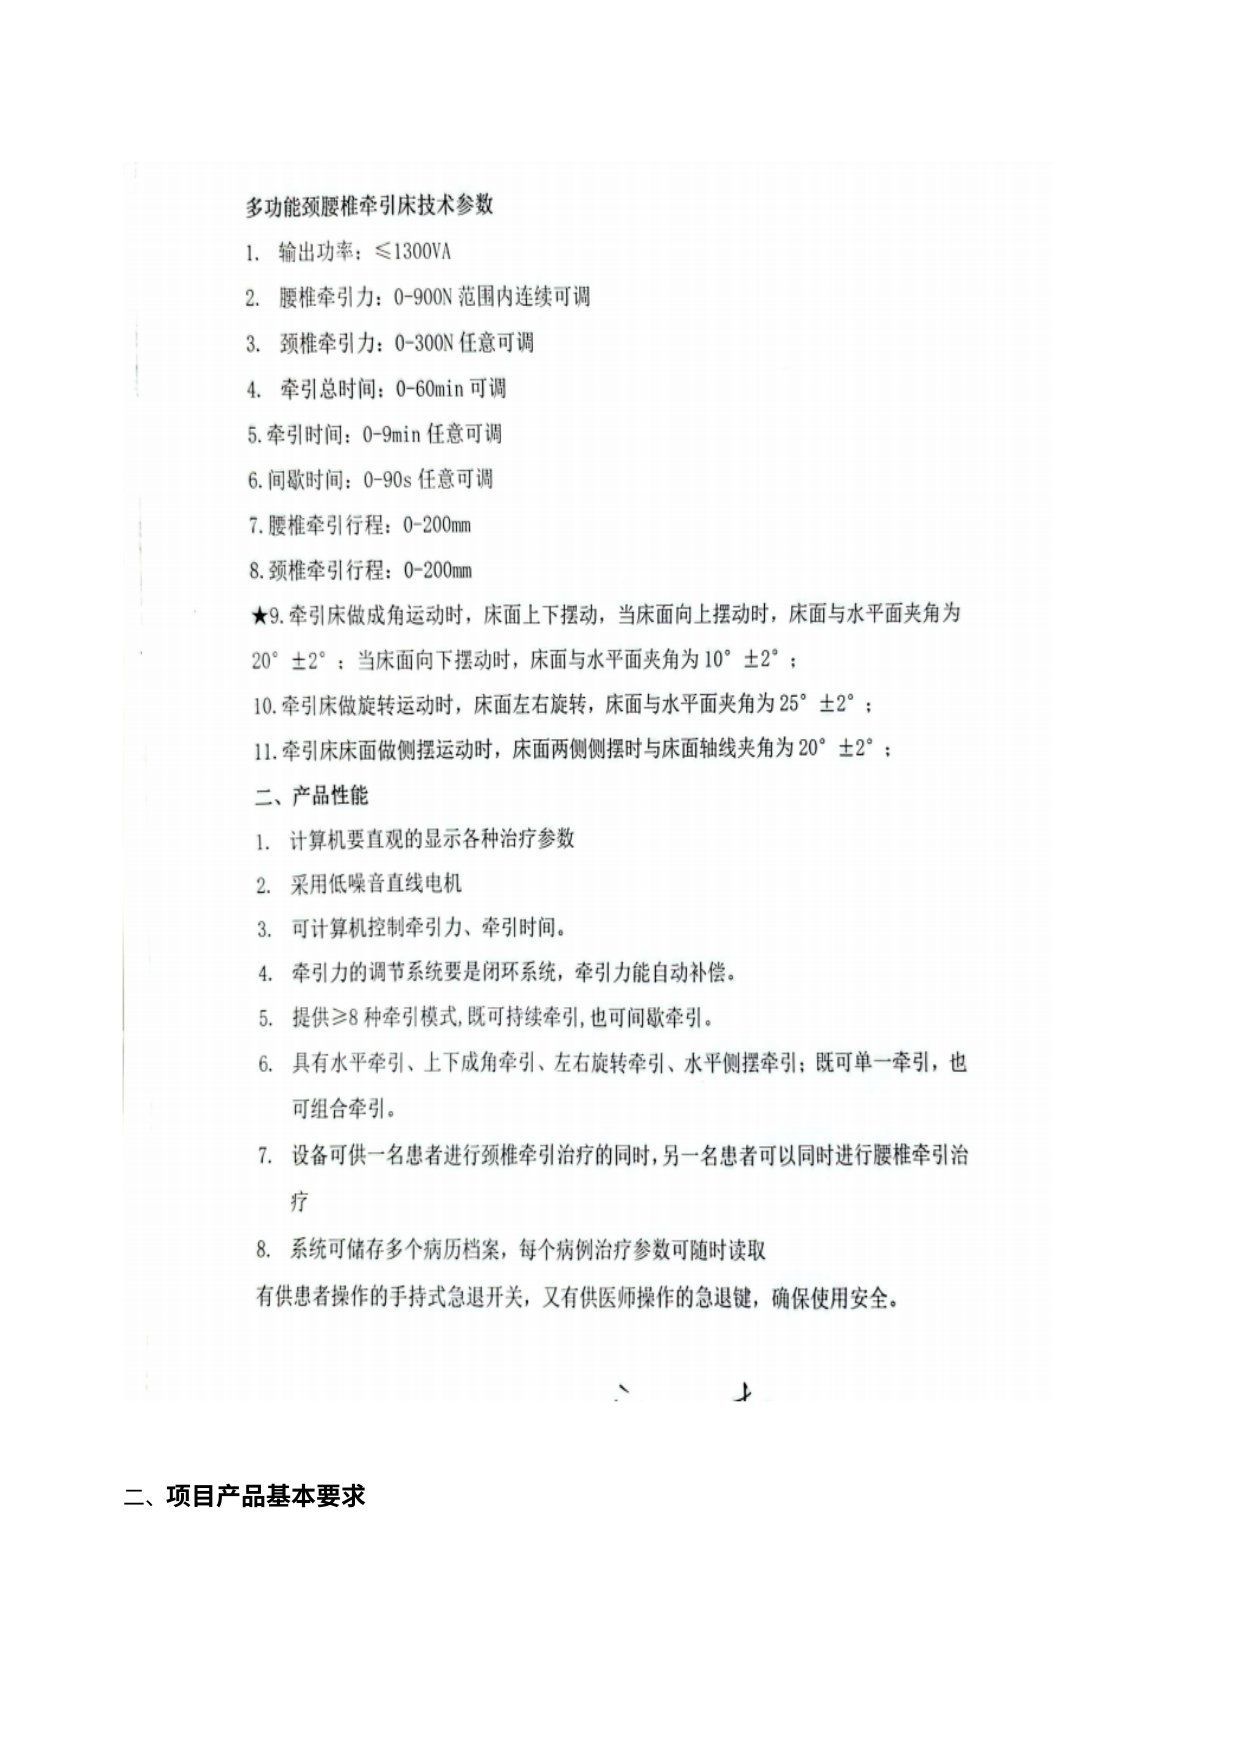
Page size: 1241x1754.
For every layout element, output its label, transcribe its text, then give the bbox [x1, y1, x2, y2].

picture [122, 162, 1053, 1419]
list 二、项目产品基本要求 [123, 1462, 1053, 1527]
